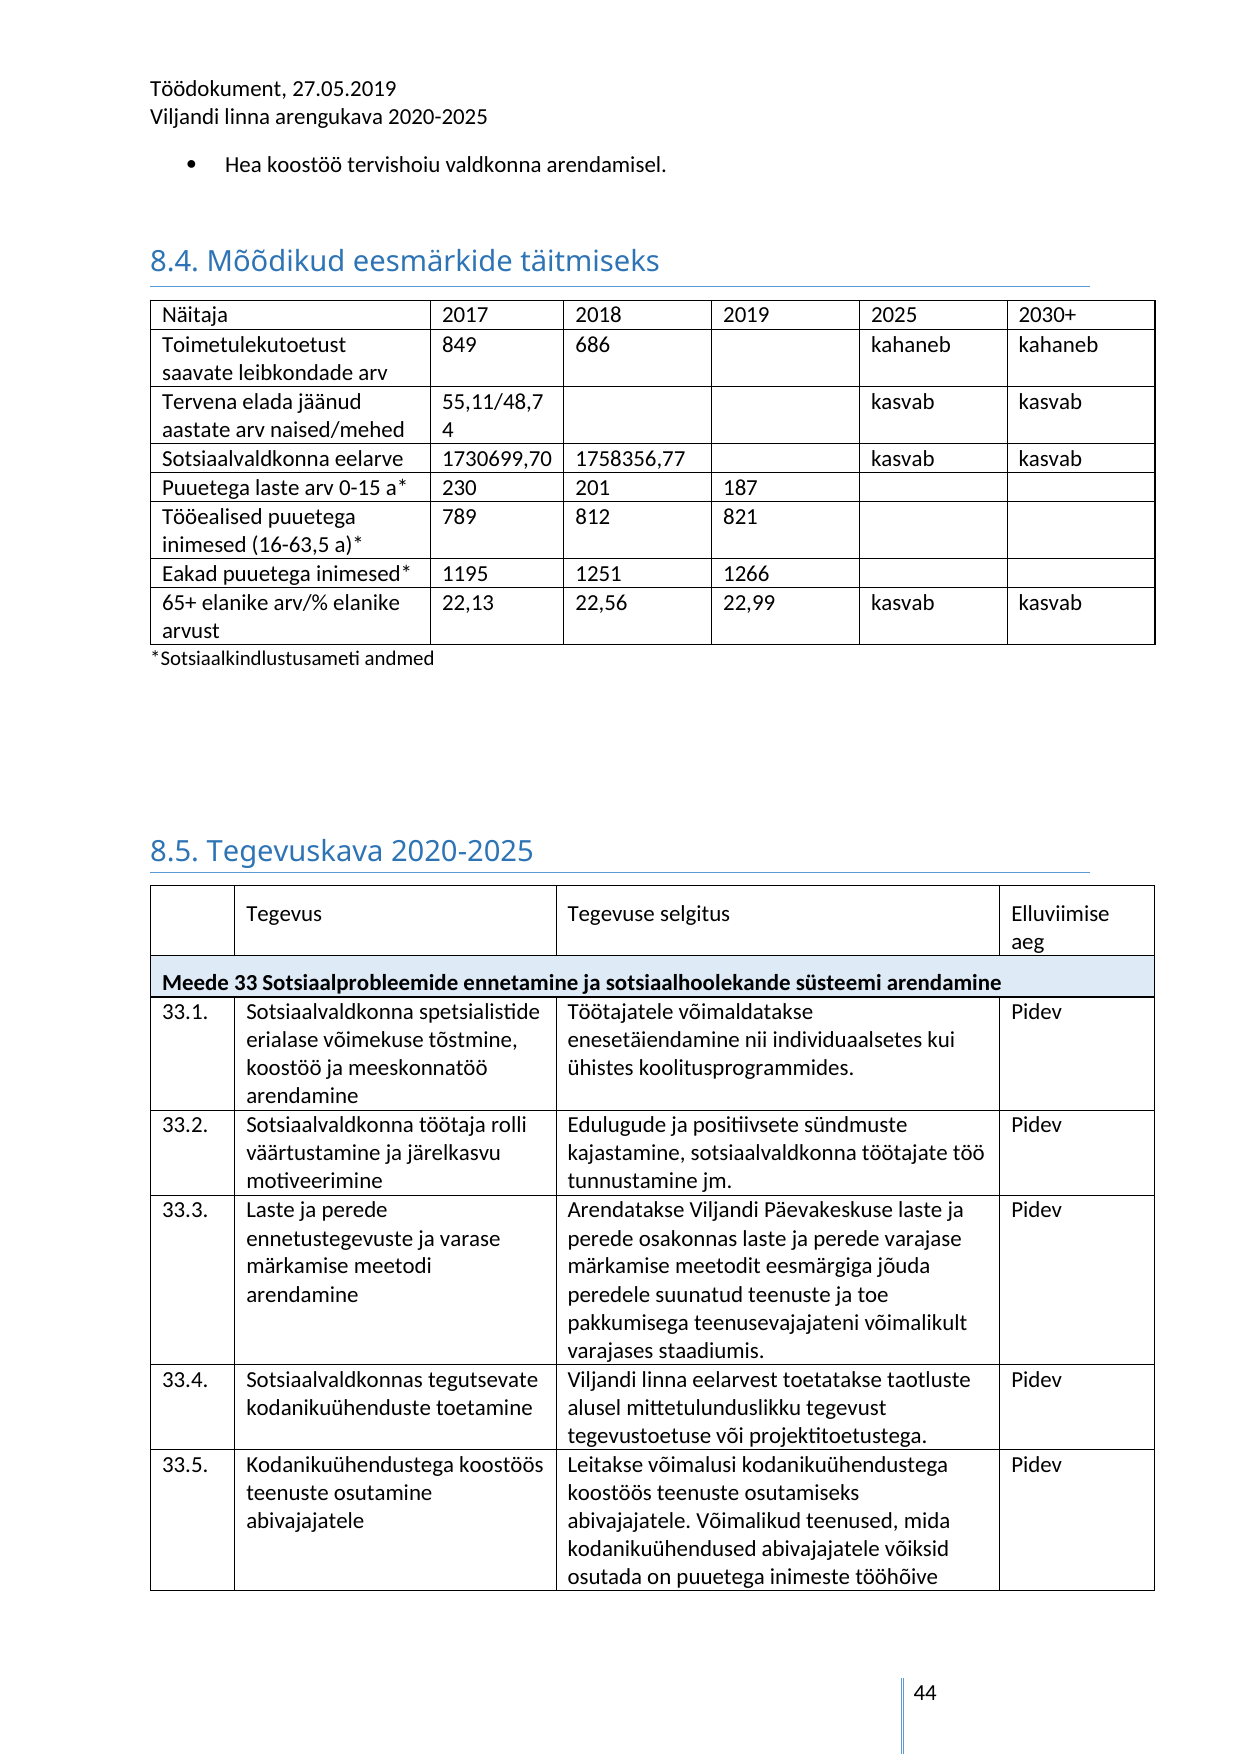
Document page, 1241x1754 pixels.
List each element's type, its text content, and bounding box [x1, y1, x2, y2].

table_cell Töötajatele võimaldatakse enesetäiendamine nii individuaalsetes kui ühistes koolitusprogrammides. [557, 998, 999, 1109]
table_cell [557, 1450, 999, 1590]
table_cell Edulugude ja positiivsete sündmuste kajastamine, sotsiaalvaldkonna töötajate töö tunnustamine jm. [557, 1111, 999, 1194]
table_cell [1008, 502, 1154, 558]
table_cell 33.2. [151, 1111, 234, 1194]
table_cell 812 [564, 502, 711, 558]
table_cell Toimetulekutoetust saavate leibkondade arv [151, 330, 430, 386]
table_cell [564, 387, 711, 443]
table_header 2030+ [1008, 301, 1154, 329]
table_header [151, 886, 234, 955]
table_cell [860, 502, 1007, 558]
table_cell kasvab [860, 588, 1007, 644]
table_cell [712, 330, 859, 386]
table_cell 789 [431, 502, 563, 558]
table_cell Tööealised puuetega inimesed (16-63,5 a)* [151, 502, 430, 558]
table_cell [712, 444, 859, 472]
table_cell Pidev [1000, 1111, 1154, 1194]
table_cell 22,13 [431, 588, 563, 644]
table_header 2017 [431, 301, 563, 329]
table_cell kasvab [1008, 444, 1154, 472]
table_cell Sotsiaalvaldkonnas tegutsevate kodanikuühenduste toetamine [235, 1365, 556, 1449]
table_cell 187 [712, 473, 859, 501]
table_cell Pidev [1000, 1450, 1154, 1590]
table_cell Laste ja perede ennetustegevuste ja varase märkamise meetodi arendamine [235, 1196, 556, 1364]
table_cell Arendatakse Viljandi Päevakeskuse laste ja perede osakonnas laste ja perede varajase märkamise meetodit eesmärgiga jõuda peredele suunatud teenuste ja toe pakkumisega teenusevajajateni võimalikult varajases staadiumis. [557, 1196, 999, 1364]
table_cell kahaneb [1008, 330, 1154, 386]
table_cell 1251 [564, 559, 711, 587]
table_header 2019 [712, 301, 859, 329]
table_cell Viljandi linna eelarvest toetatakse taotluste alusel mittetulunduslikku tegevust tegevustoetuse või projektitoetustega. [557, 1365, 999, 1449]
table_header Näitaja [151, 301, 430, 329]
table_cell Eakad puuetega inimesed* [151, 559, 430, 587]
text *Sotsiaalkindlustusameti andmed [150, 645, 1090, 671]
table_cell kasvab [860, 387, 1007, 443]
table_cell 201 [564, 473, 711, 501]
table_cell 33.3. [151, 1196, 234, 1364]
table_cell 33.1. [151, 998, 234, 1109]
subtitle 8.5. Tegevuskava 2020-2025 [150, 830, 1090, 872]
table_cell 1195 [431, 559, 563, 587]
table_cell 22,56 [564, 588, 711, 644]
table_cell 1730699,70 [431, 444, 563, 472]
table_cell 849 [431, 330, 563, 386]
table_cell [860, 473, 1007, 501]
table_cell 33.5. [151, 1450, 234, 1590]
list Hea koostöö tervishoiu valdkonna arendamisel. [187, 150, 1090, 178]
table_cell [1008, 559, 1154, 587]
table_cell kahaneb [860, 330, 1007, 386]
table_cell [1008, 473, 1154, 501]
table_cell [235, 1450, 556, 1590]
subtitle 8.4. Mõõdikud eesmärkide täitmiseks [150, 240, 1090, 286]
table_cell Pidev [1000, 998, 1154, 1109]
table_cell Sotsiaalvaldkonna eelarve [151, 444, 430, 472]
table_cell 686 [564, 330, 711, 386]
table_cell Puuetega laste arv 0-15 a* [151, 473, 430, 501]
table_cell Sotsiaalvaldkonna töötaja rolli väärtustamine ja järelkasvu motiveerimine [235, 1111, 556, 1194]
table_header Tegevus [235, 886, 556, 955]
table_cell 230 [431, 473, 563, 501]
table_header 2018 [564, 301, 711, 329]
table_cell [860, 559, 1007, 587]
table_cell Tervena elada jäänud aastate arv naised/mehed [151, 387, 430, 443]
table_cell 1758356,77 [564, 444, 711, 472]
table_cell 821 [712, 502, 859, 558]
table_cell kasvab [860, 444, 1007, 472]
table_cell kasvab [1008, 588, 1154, 644]
table_header Elluviimise aeg [1000, 886, 1154, 955]
table_header Tegevuse selgitus [557, 886, 999, 955]
table_cell Meede 33 Sotsiaalprobleemide ennetamine ja sotsiaalhoolekande süsteemi arendamine [151, 956, 1154, 996]
table_cell Sotsiaalvaldkonna spetsialistide erialase võimekuse tõstmine, koostöö ja meeskonnatöö arendamine [235, 998, 556, 1109]
table_header 2025 [860, 301, 1007, 329]
table_cell Pidev [1000, 1365, 1154, 1449]
table_cell 65+ elanike arv/% elanike arvust [151, 588, 430, 644]
table_cell 1266 [712, 559, 859, 587]
table_cell kasvab [1008, 387, 1154, 443]
table_cell 55,11/48,74 [431, 387, 563, 443]
table_cell 33.4. [151, 1365, 234, 1449]
table_cell Pidev [1000, 1196, 1154, 1364]
table_cell [712, 387, 859, 443]
table_cell 22,99 [712, 588, 859, 644]
